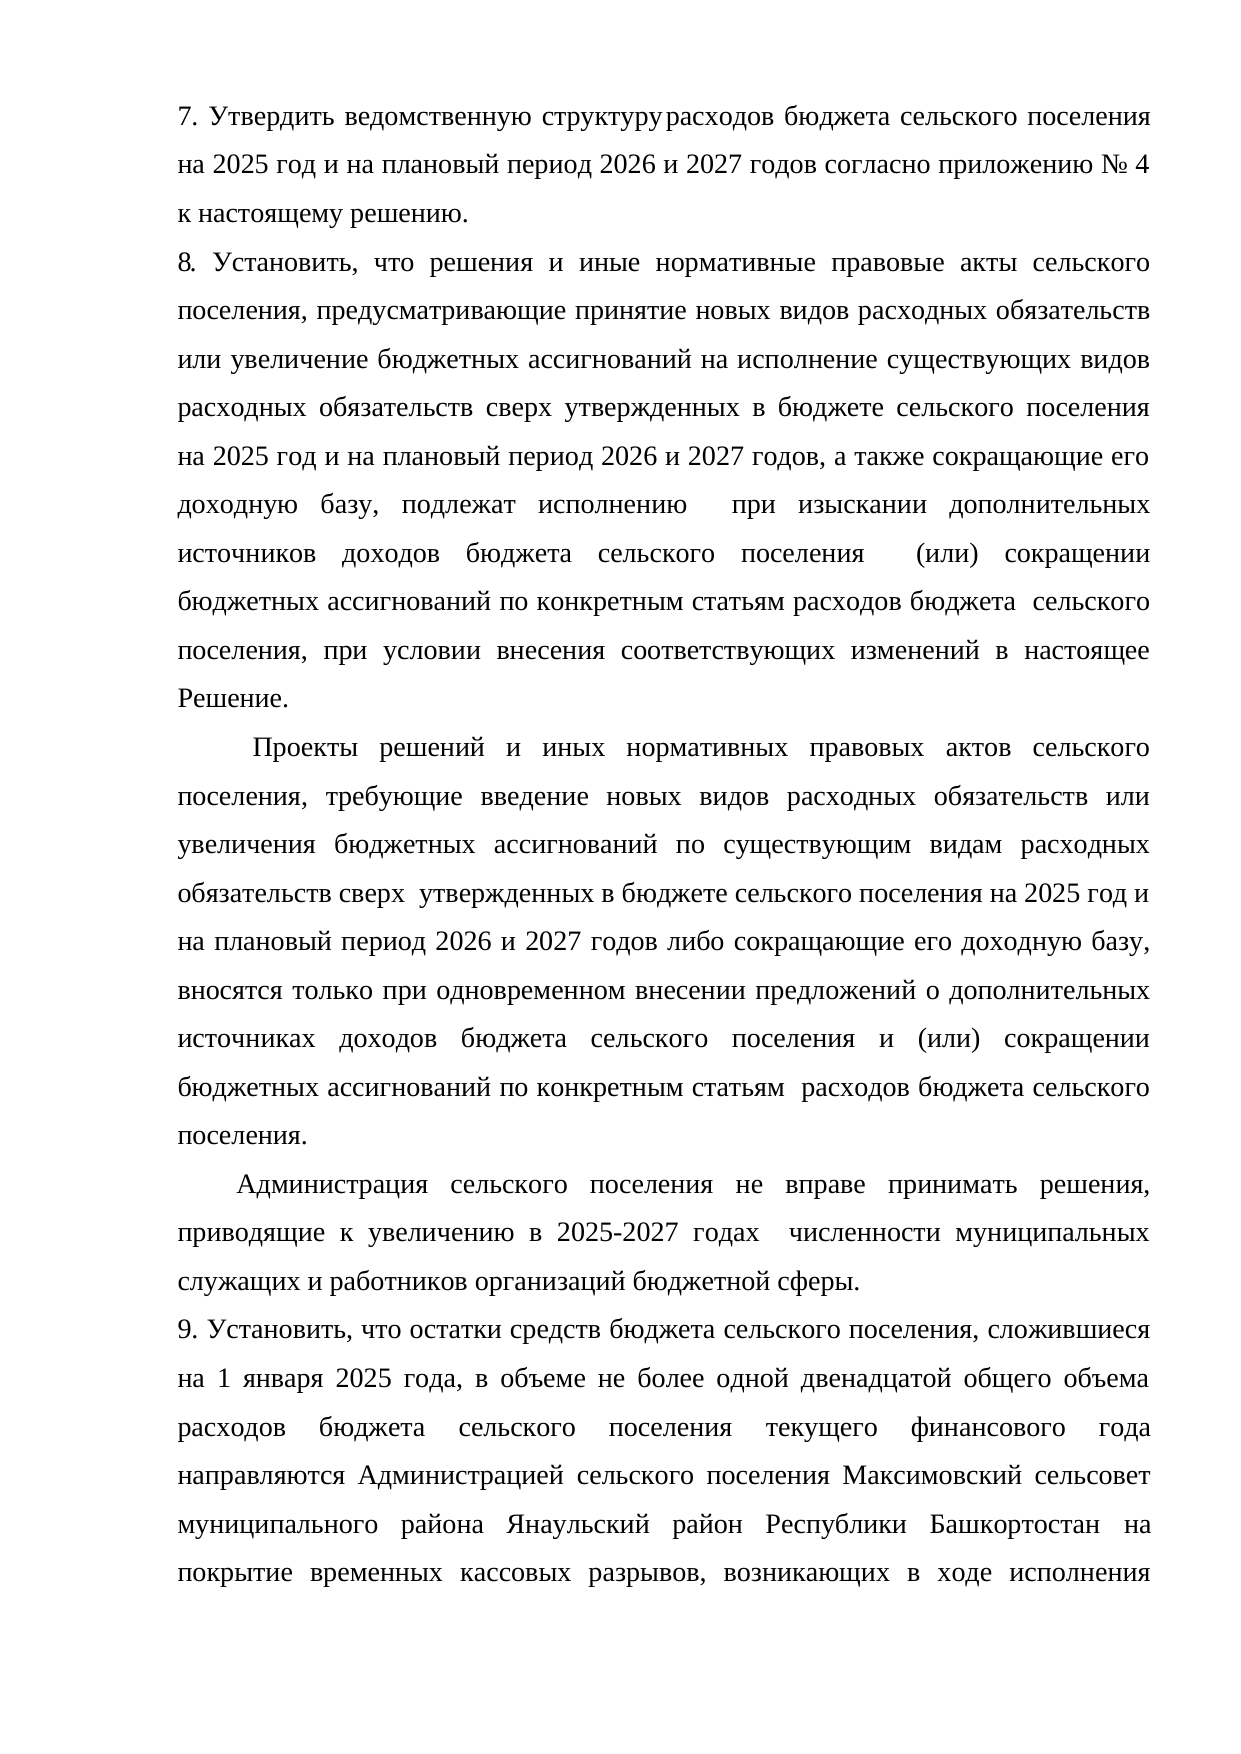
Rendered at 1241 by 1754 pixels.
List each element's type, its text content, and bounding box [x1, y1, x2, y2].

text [177, 1313, 1152, 1588]
text 8. Установить, что решения и иные нормативные правовые акты сельского поселения, предусматривающие принятие новых видов расходных обязательств или увеличение бюджетных ассигнований на исполнение существующих видов расходных обязательств сверх утвержденных в бюджете сельского поселения на 2025 год и на плановый период 2026 и 2027 годов, а также сокращающие его доходную базу, подлежат исполнению при изыскании дополнительных источников доходов бюджета сельского поселения (или) сокращении бюджетных ассигнований по конкретным статьям расходов бюджета сельского поселения, при условии внесения соответствующих изменений в настоящее Решение. [177, 245, 1152, 714]
text Администрация сельского поселения не вправе принимать решения, приводящие к увеличению в 2025-2027 годах численности муниципальных служащих и работников организаций бюджетной сферы. [177, 1167, 1151, 1296]
text Проекты решений и иных нормативных правовых актов сельского поселения, требующие введение новых видов расходных обязательств или увеличения бюджетных ассигнований по существующим видам расходных обязательств сверх утвержденных в бюджете сельского поселения на 2025 год и на плановый период 2026 и 2027 годов либо сокращающие его доходную базу, вносятся только при одновременном внесении предложений о дополнительных источниках доходов бюджета сельского поселения и (или) сокращении бюджетных ассигнований по конкретным статьям расходов бюджета сельского поселения. [177, 730, 1151, 1151]
text 7. Утвердить ведомственную структуру расходов бюджета сельского поселения на 2025 год и на плановый период 2026 и 2027 годов согласно приложению № 4 к настоящему решению. [177, 99, 1152, 228]
